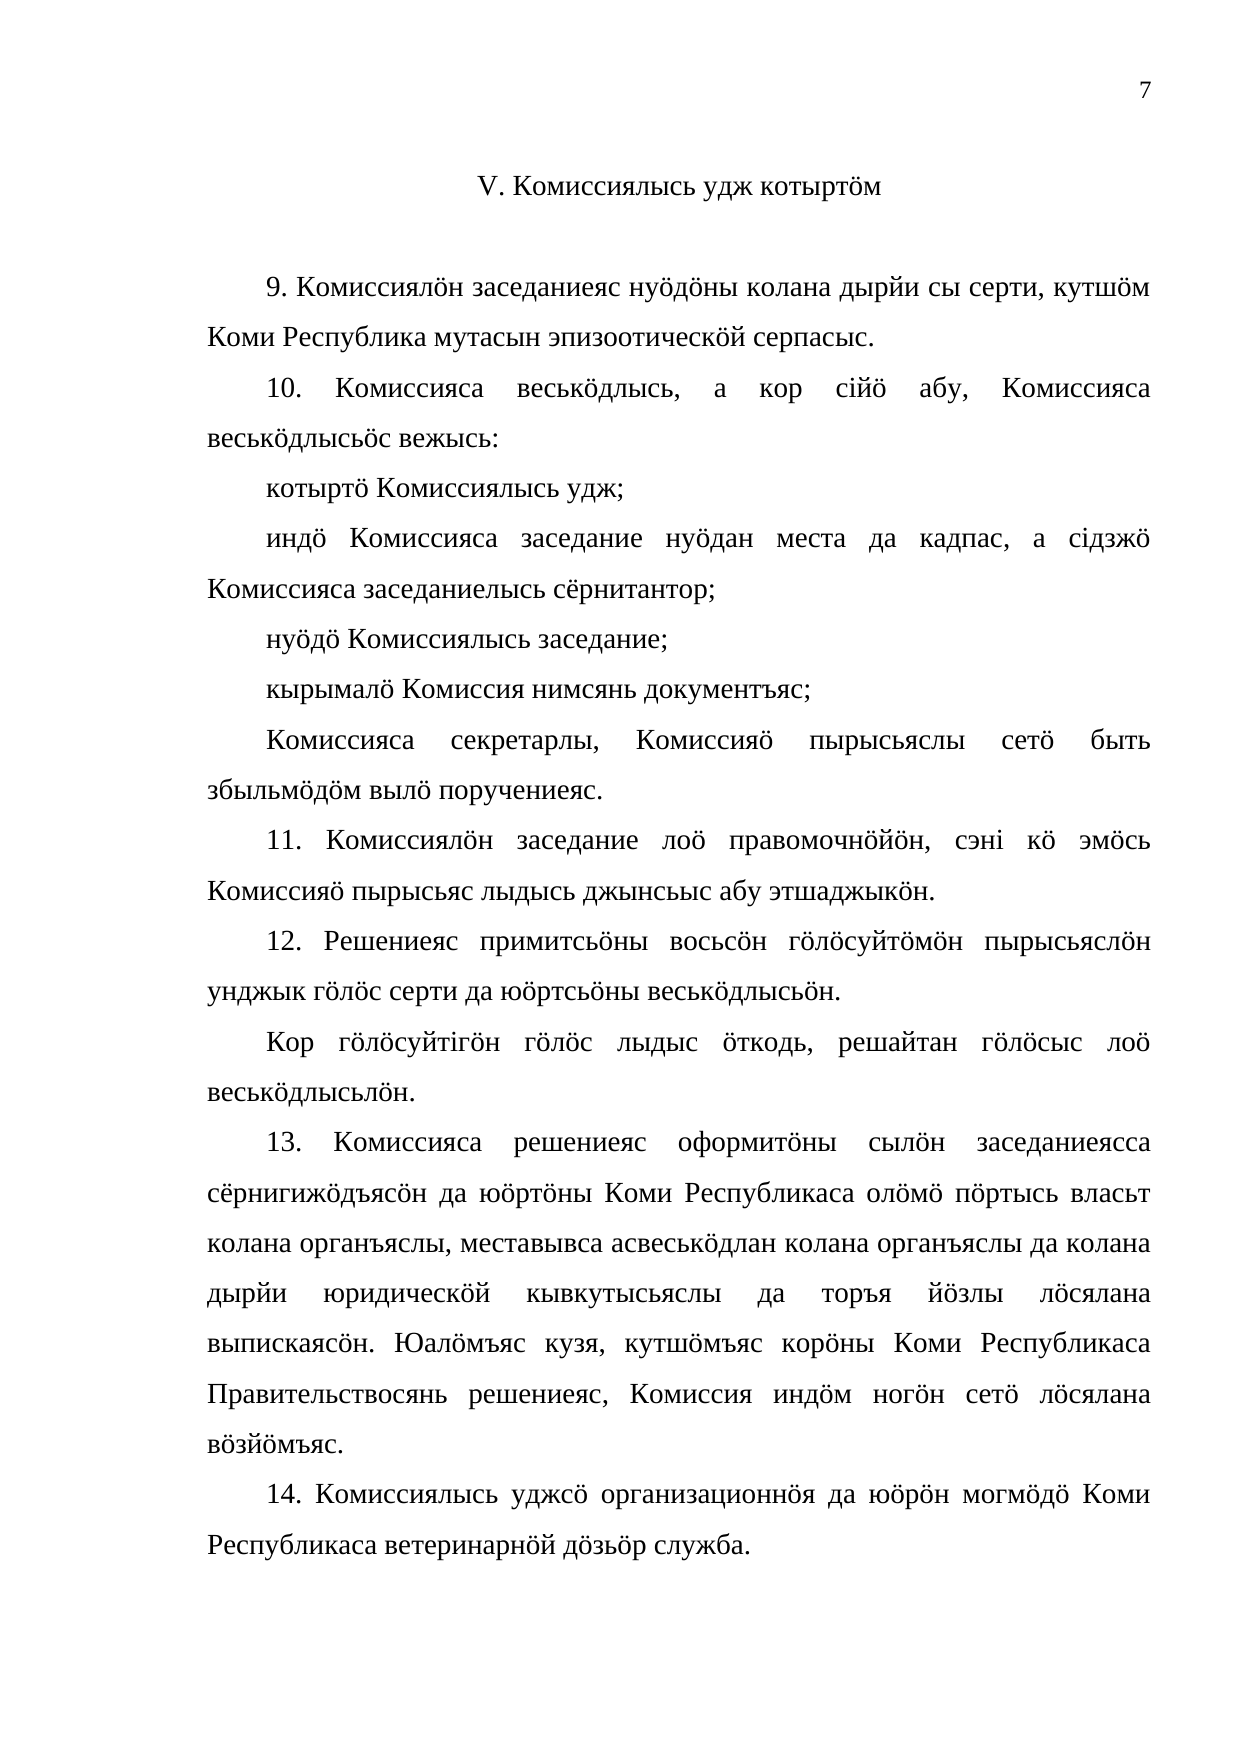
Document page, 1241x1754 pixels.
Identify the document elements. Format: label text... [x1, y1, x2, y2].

list 12. Решениеяс примитсьöны восьсöн гöлöсуйтöмöн пырысьяслöн унджык гöлöс серти да юöртсьöны веськöдлысьöн. [207, 923, 1152, 1007]
text 14. Комиссиялысь уджсö организационнöя да юöрöн могмöдö Коми Республикаса ветеринарнöй дöзьöр служба. [207, 1477, 1152, 1560]
text 9. Комиссиялöн заседаниеяс нуöдöны колана дырйи сы серти, кутшöм Коми Республика мутасын эпизоотическöй серпасыс. [207, 269, 1152, 353]
text Кор гöлöсуйтiгöн гöлöс лыдыс öткодь, решайтан гöлöсыс лоö веськöдлысьлöн. [207, 1024, 1152, 1108]
text Комиссияса секретарлы, Комиссияö пырысьяслы сетö быть збыльмöдöм вылö поручениеяс. [207, 722, 1152, 806]
text 13. Комиссияса решениеяс оформитöны сылöн заседаниеясса сёрнигижöдъясöн да юöртöны Коми Республикаса олöмö пöртысь власьт колана органъяслы, меставывса асвеськöдлан колана органъяслы да колана дырйи юридическöй кывкутысьяслы да торъя йöзлы лöсялана выпискаясöн. Юалöмъяс кузя, кутшöмъяс корöны Коми Республикаса Правительствосянь решениеяс, Комиссия индöм ногöн сетö лöсялана вöзйöмъяс. [207, 1124, 1152, 1460]
text 10. Комиссияса веськöдлысь, а кор сiйö абу, Комиссияса веськöдлысьöс вежысь: [207, 370, 1152, 453]
text 11. Комиссиялöн заседание лоö правомочнöйöн, сэнi кö эмöсь Комиссияö пырысьяс лыдысь джынсьыс абу этшаджыкöн. [207, 822, 1152, 906]
text котыртö Комиссиялысь удж; [207, 470, 1152, 504]
text нуöдö Комиссиялысь заседание; [207, 621, 1152, 655]
text кырымалö Комиссия нимсянь документъяс; [207, 672, 1152, 705]
text V. Комиссиялысь удж котыртöм [207, 168, 1152, 202]
text индö Комиссияса заседание нуöдан места да кадпас, а сiдзжö Комиссияса заседаниелысь сёрнитантор; [207, 521, 1152, 604]
